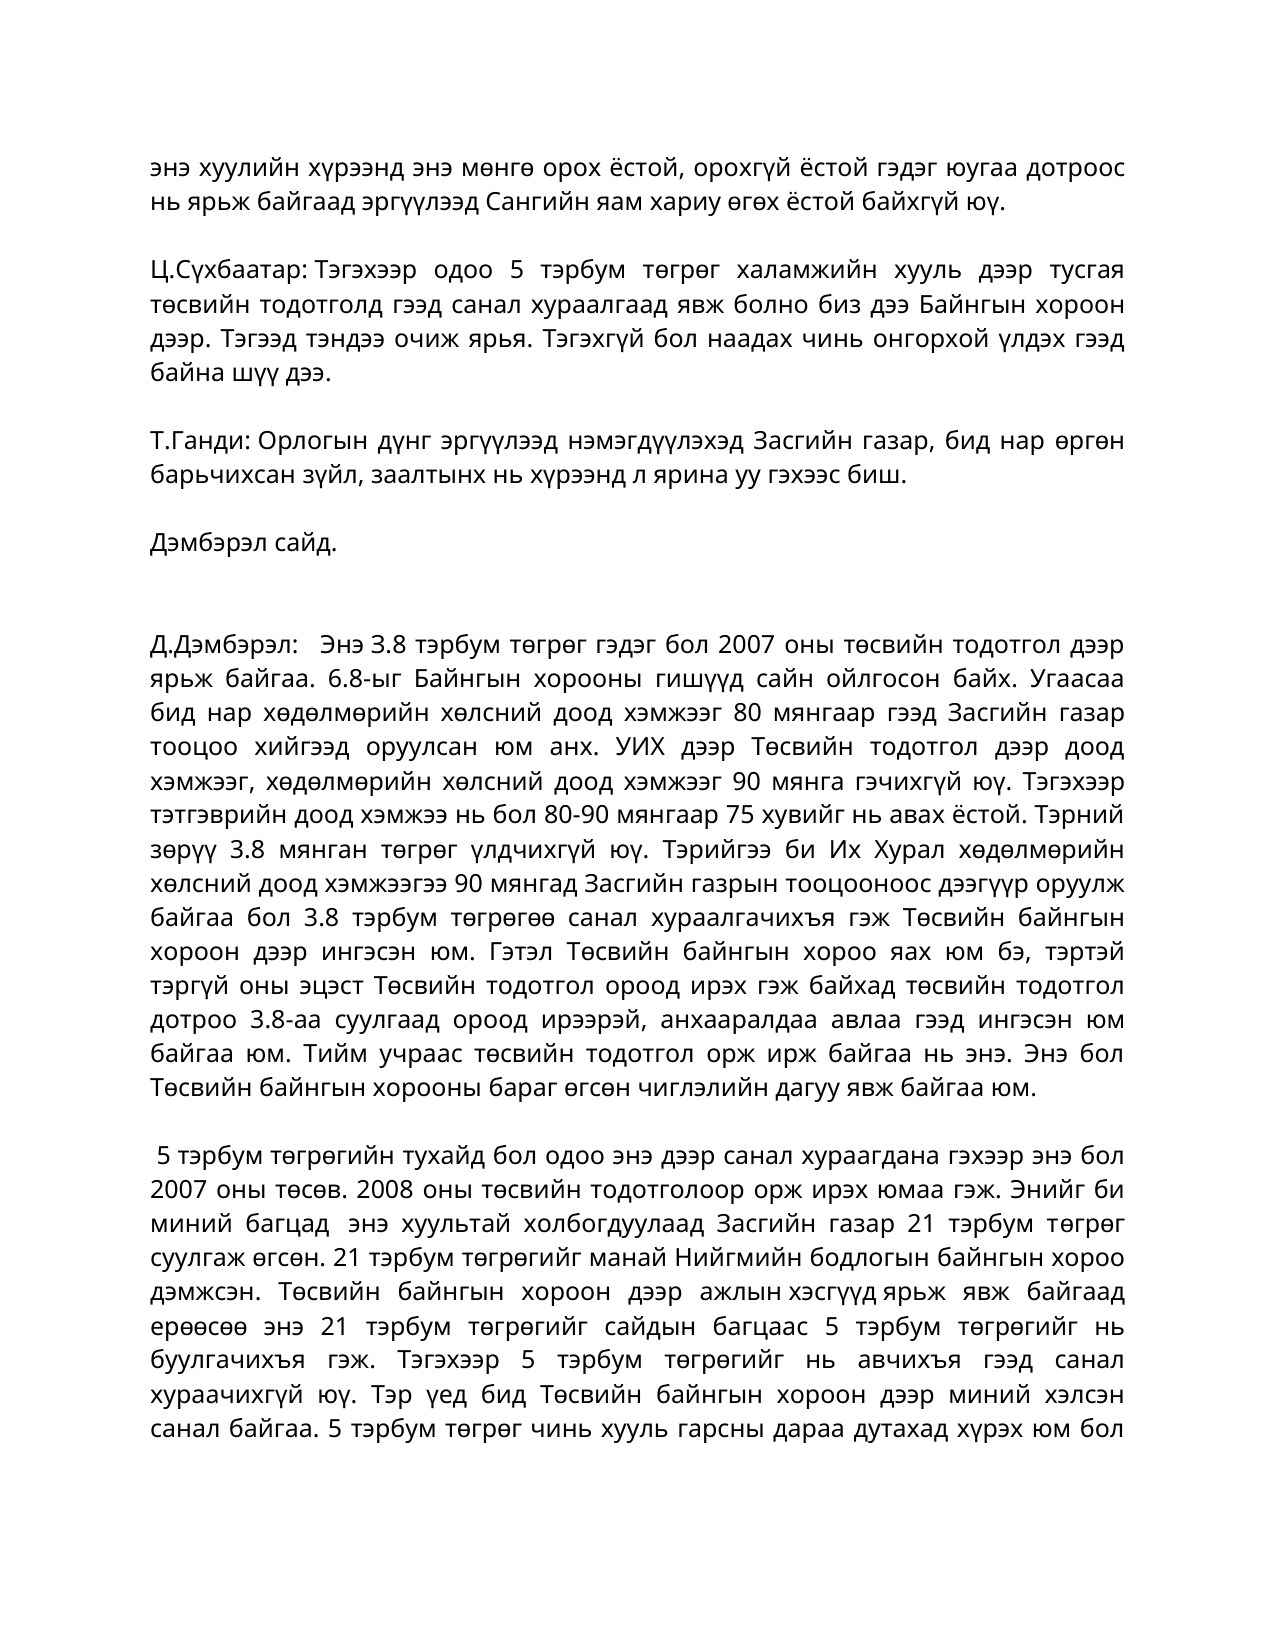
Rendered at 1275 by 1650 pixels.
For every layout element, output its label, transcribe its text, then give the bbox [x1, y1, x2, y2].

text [150, 1138, 1125, 1444]
text Т.Ганди: Орлогын дүнг эргүүлээд нэмэгдүүлэхэд Засгийн газар, бид нар өргөн барьчихсан зүйл, заалтынх нь хүрээнд л ярина уу гэхээс биш. [150, 422, 1125, 491]
text Д.Дэмбэрэл: Энэ З.8 тэрбум төгрөг гэдэг бол 2007 оны төсвийн тодотгол дээр ярьж байгаа. 6.8-ыг Байнгын хорооны гишүүд сайн ойлгосон байх. Угаасаа бид нар хөдөлмөрийн хөлсний доод хэмжээг 80 мянгаар гээд Засгийн газар тооцоо хийгээд оруулсан юм анх. УИХ дээр Төсвийн тодотгол дээр доод хэмжээг, хөдөлмөрийн хөлсний доод хэмжээг 90 мянга гэчихгүй юү. Тэгэхээр тэтгэврийн доод хэмжээ нь бол 80-90 мянгаар 75 хувийг нь авах ёстой. Тэрний зөрүү 3.8 мянган төгрөг үлдчихгүй юү. Тэрийгээ би Их Хурал хөдөлмөрийн хөлсний доод хэмжээгээ 90 мянгад Засгийн газрын тооцооноос дээгүүр оруулж байгаа бол 3.8 тэрбум төгрөгөө санал хураалгачихъя гэж Төсвийн байнгын хороон дээр ингэсэн юм. Гэтэл Төсвийн байнгын хороо яах юм бэ, тэртэй тэргүй оны эцэст Төсвийн тодотгол ороод ирэх гэж байхад төсвийн тодотгол дотроо 3.8-аа суулгаад ороод ирээрэй, анхааралдаа авлаа гээд ингэсэн юм байгаа юм. Тийм учраас төсвийн тодотгол орж ирж байгаа нь энэ. Энэ бол Төсвийн байнгын хорооны бараг өгсөн чиглэлийн дагуу явж байгаа юм. [150, 627, 1125, 1104]
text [150, 150, 1125, 218]
text Дэмбэрэл сайд. [150, 525, 1125, 559]
text Ц.Сүхбаатар: Тэгэхээр одоо 5 тэрбум төгрөг халамжийн хууль дээр тусгая төсвийн тодотголд гээд санал хураалгаад явж болно биз дээ Байнгын хороон дээр. Тэгээд тэндээ очиж ярья. Тэгэхгүй бол наадах чинь онгорхой үлдэх гээд байна шүү дээ. [150, 252, 1125, 388]
